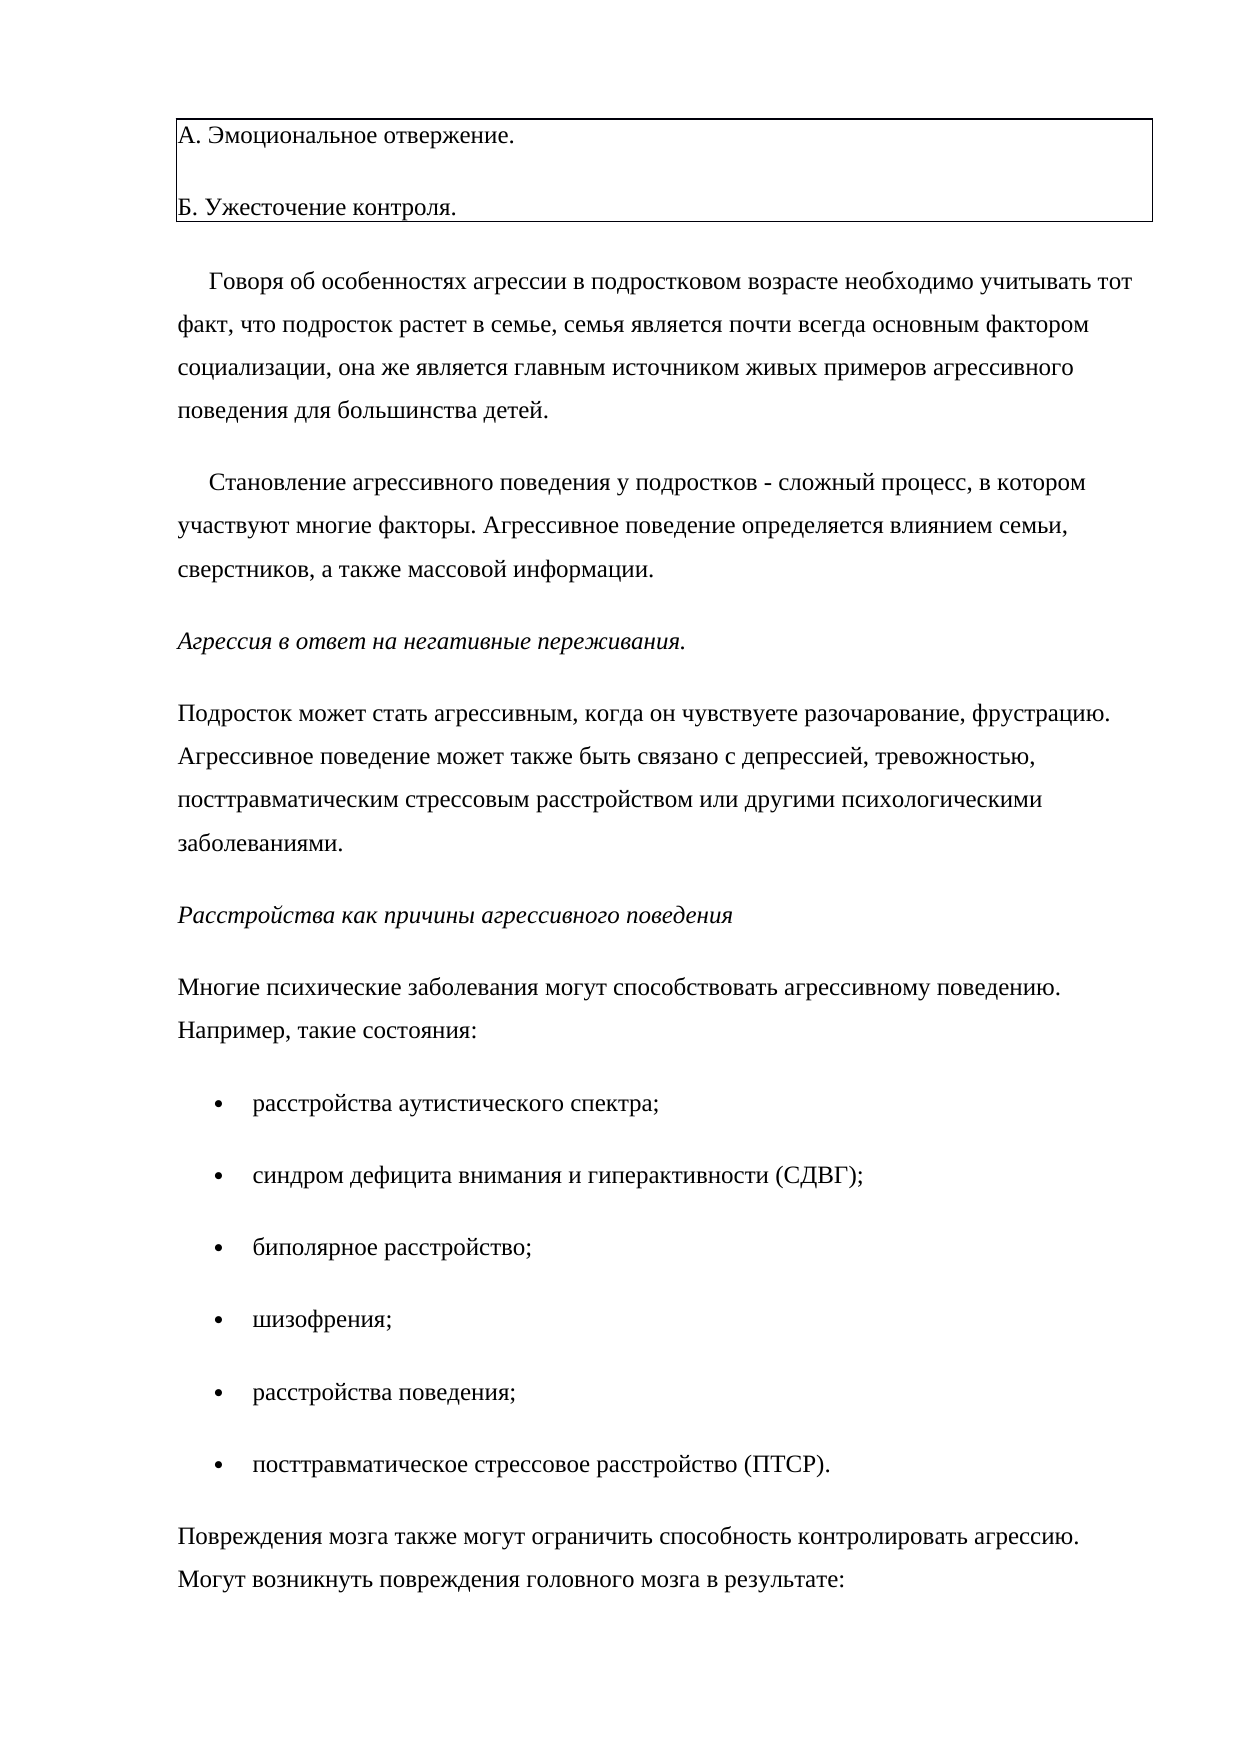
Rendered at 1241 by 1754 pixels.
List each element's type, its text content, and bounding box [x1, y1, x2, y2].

text Повреждения мозга также могут ограничить способность контролировать агрессию. Могут возникнуть повреждения головного мозга в результате: [177, 1521, 1152, 1593]
text Расстройства как причины агрессивного поведения [177, 900, 1152, 929]
text Подросток может стать агрессивным, когда он чувствуете разочарование, фрустрацию. Агрессивное поведение может также быть связано с депрессией, тревожностью, посттравматическим стрессовым расстройством или другими психологическими заболеваниями. [177, 698, 1152, 856]
text Становление агрессивного поведения у подростков - сложный процесс, в котором участвуют многие факторы. Агрессивное поведение определяется влиянием семьи, сверстников, а также массовой информации. [177, 467, 1152, 582]
text Говоря об особенностях агрессии в подростковом возрасте необходимо учитывать тот факт, что подросток растет в семье, семья является почти всегда основным фактором социализации, она же является главным источником живых примеров агрессивного поведения для большинства детей. [177, 266, 1152, 424]
text Б. Ужесточение контроля. [177, 190, 1152, 221]
list шизофрения; [215, 1304, 1152, 1333]
text Агрессия в ответ на негативные переживания. [177, 626, 1152, 655]
list расстройства аутистического спектра; [215, 1088, 1152, 1116]
text А. Эмоциональное отвержение. [177, 120, 1152, 148]
list расстройства поведения; [215, 1377, 1152, 1406]
list биполярное расстройство; [215, 1232, 1152, 1261]
list посттравматическое стрессовое расстройство (ПТСР). [215, 1449, 1152, 1478]
list синдром дефицита внимания и гиперактивности (СДВГ); [215, 1160, 1152, 1189]
text Многие психические заболевания могут способствовать агрессивному поведению. Например, такие состояния: [177, 972, 1152, 1044]
